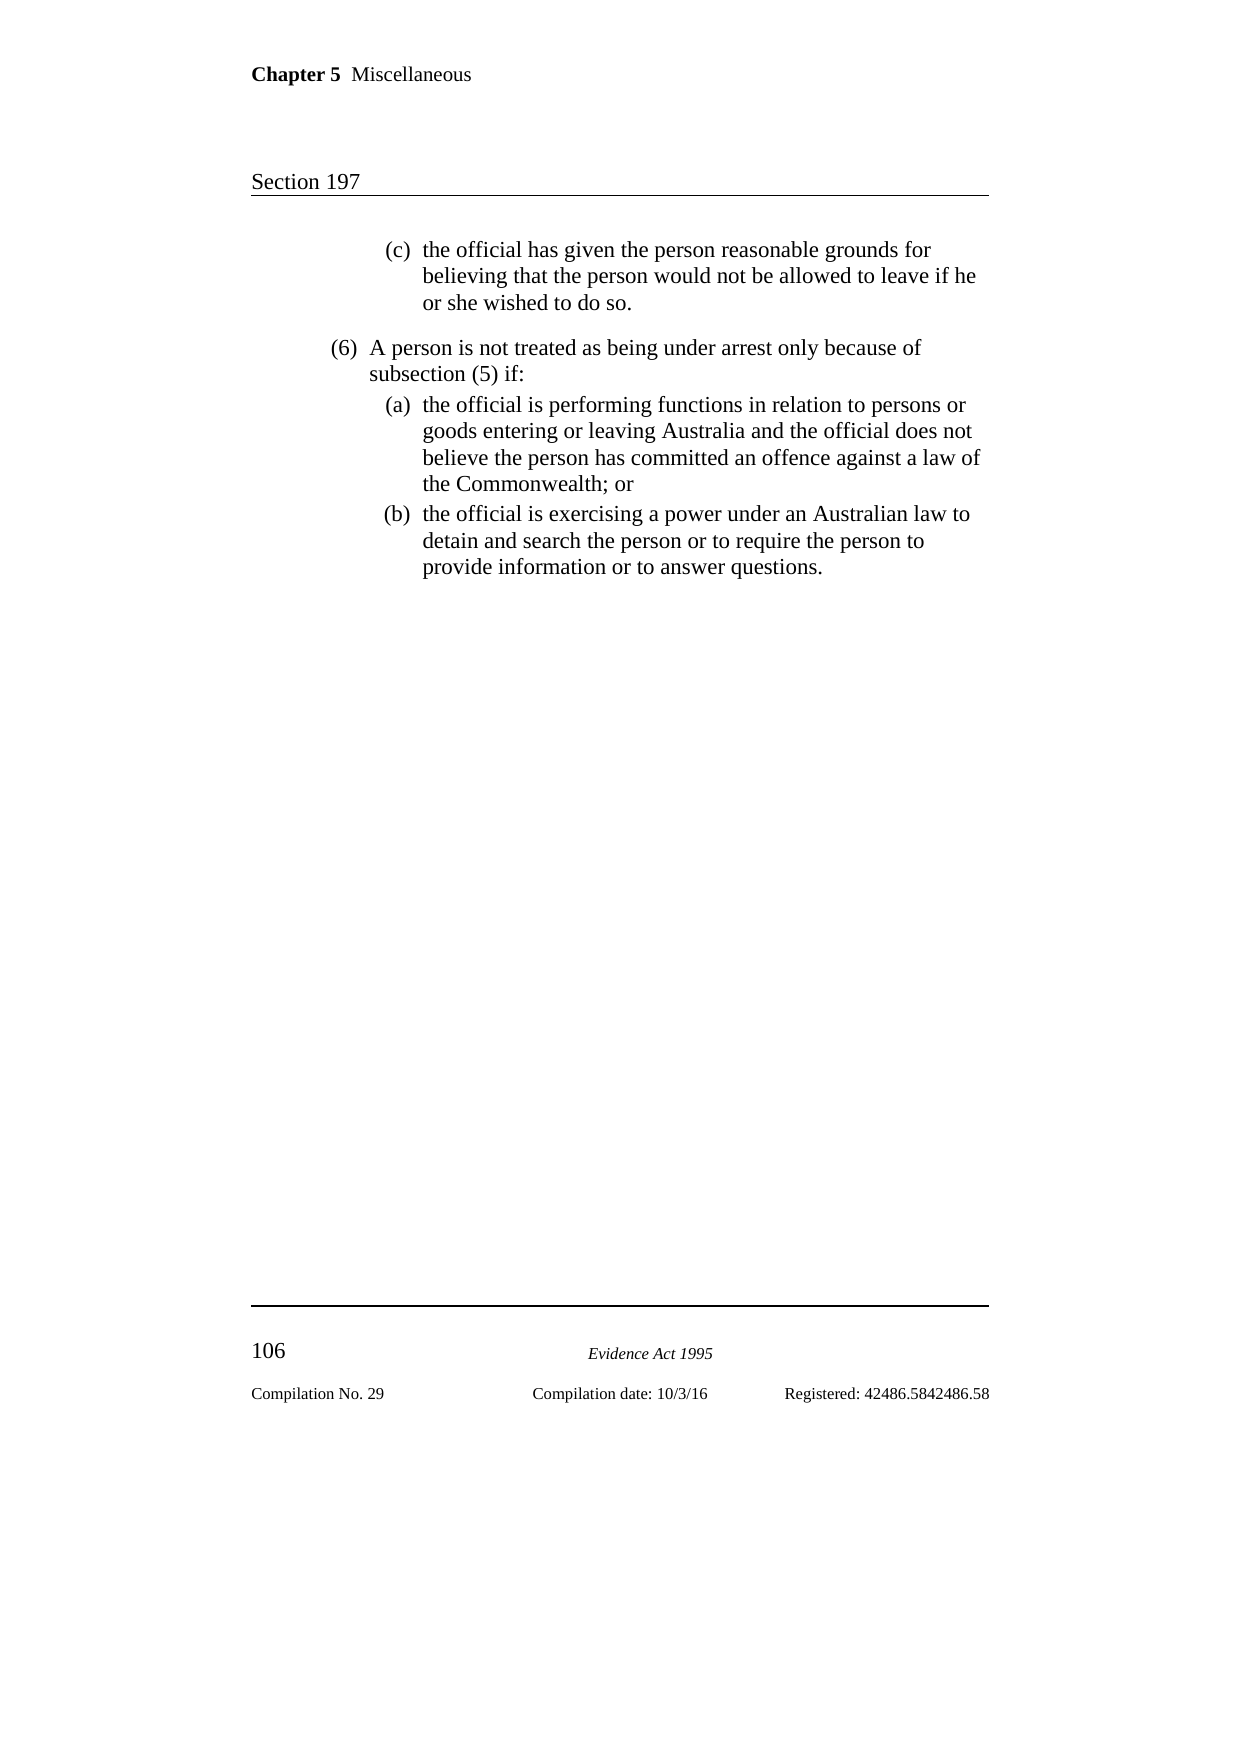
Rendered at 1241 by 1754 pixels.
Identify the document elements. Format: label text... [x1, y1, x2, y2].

text (6) A person is not treated as being under arrest only because of subsection (5) if: [251, 334, 989, 387]
text (c) the official has given the person reasonable grounds for believing that the person would not be allowed to leave if he or she wished to do so. [251, 236, 989, 315]
text (b) the official is exercising a power under an Australian law to detain and search the person or to require the person to provide information or to answer questions. [251, 501, 989, 579]
text (a) the official is performing functions in relation to persons or goods entering or leaving Australia and the official does not believe the person has committed an offence against a law of the Commonwealth; or [251, 391, 989, 496]
